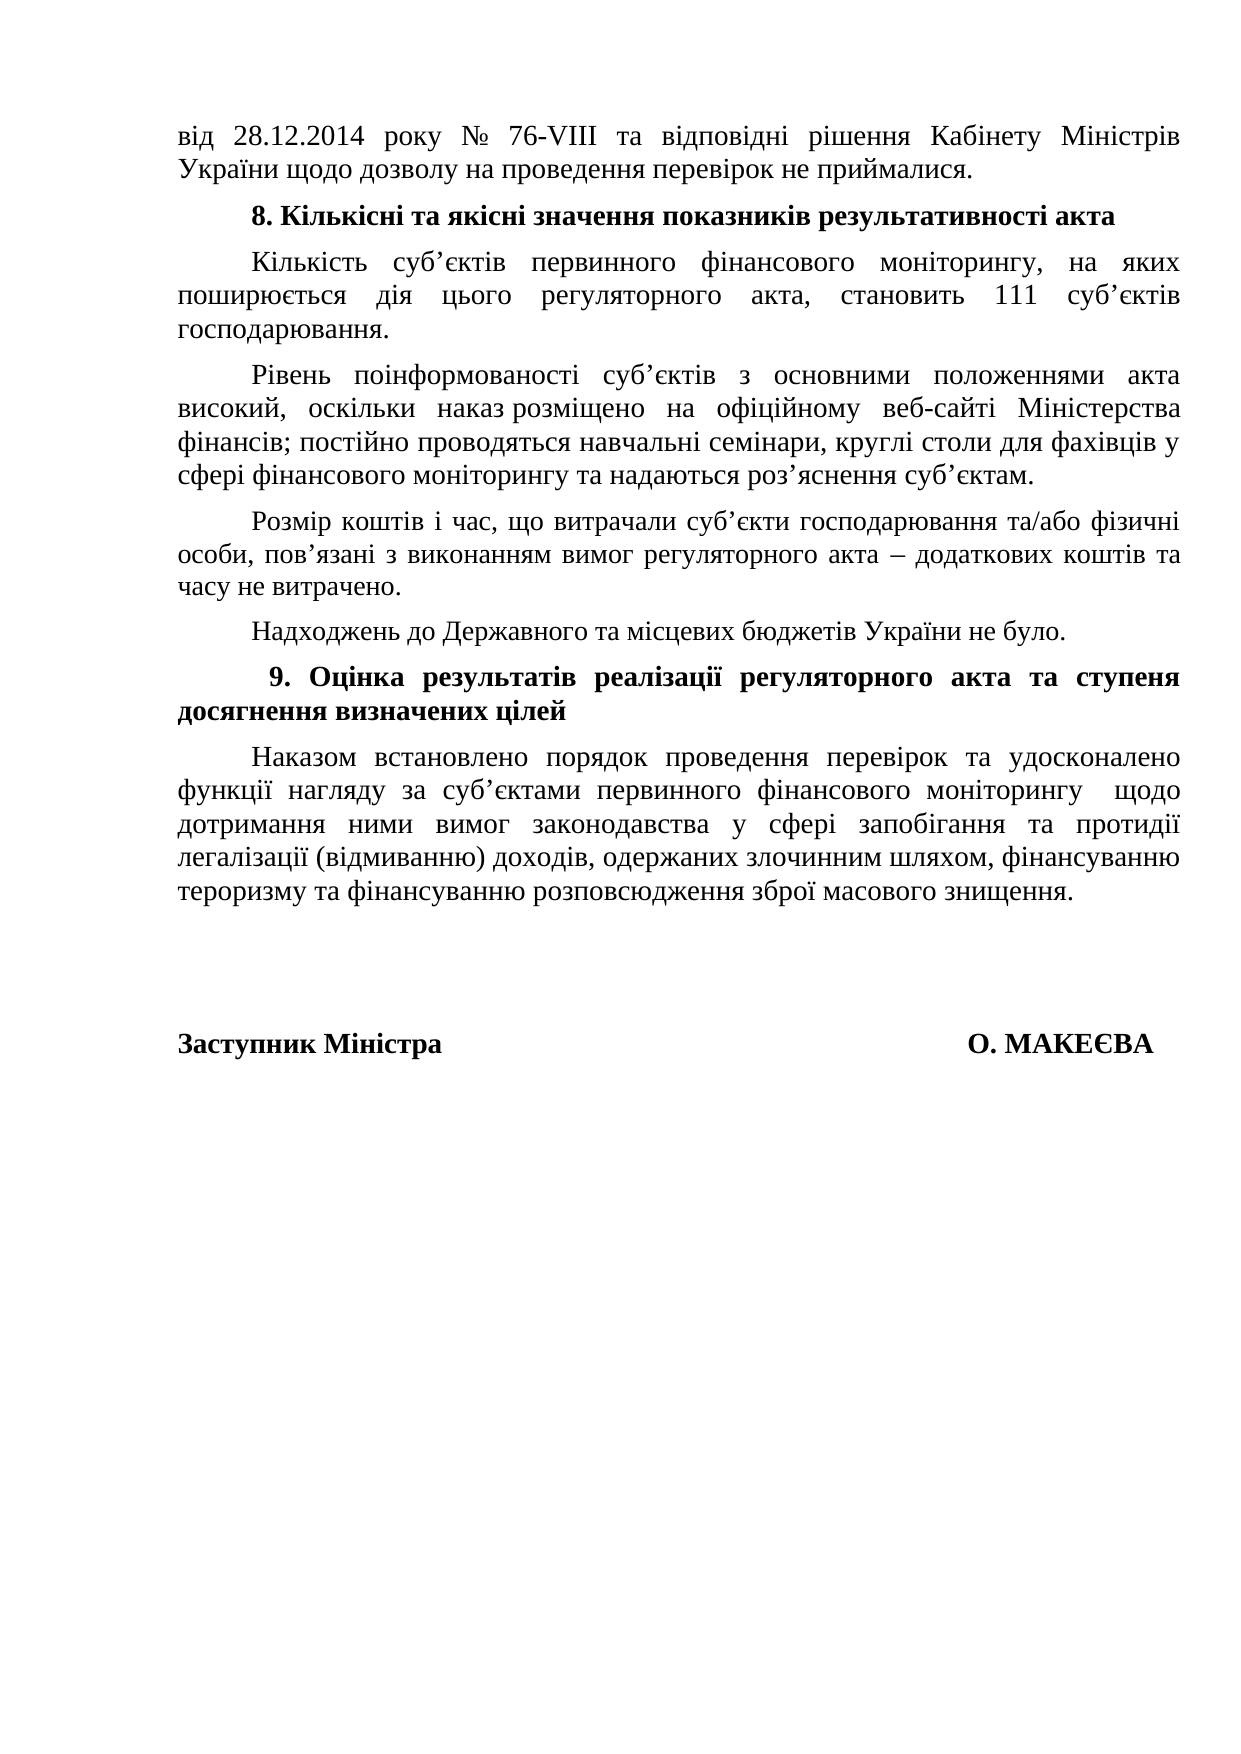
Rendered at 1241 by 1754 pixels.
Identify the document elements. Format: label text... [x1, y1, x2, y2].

text Заступник Міністра О. МАКЕЄВА [177, 1026, 1181, 1059]
text Наказом встановлено порядок проведення перевірок та удосконалено функції нагляду за суб’єктами первинного фінансового моніторингу щодо дотримання ними вимог законодавства у сфері запобігання та протидії легалізації (відмиванню) доходів, одержаних злочинним шляхом, фінансуванню тероризму та фінансуванню розповсюдження зброї масового знищення. [177, 739, 1181, 907]
text Рівень поінформованості суб’єктів з основними положеннями акта високий, оскільки наказ розміщено на офіційному веб-сайті Міністерства фінансів; постійно проводяться навчальні семінари, круглі столи для фахівців у сфері фінансового моніторингу та надаються роз’яснення суб’єктам. [177, 357, 1181, 491]
text Розмір коштів і час, що витрачали суб’єкти господарювання та/або фізичні особи, пов’язані з виконанням вимог регуляторного акта – додаткових коштів та часу не витрачено. [177, 503, 1181, 602]
text 8. Кількісні та якісні значення показників результативності акта [177, 198, 1181, 231]
text Надходжень до Державного та місцевих бюджетів України не було. [177, 614, 1181, 647]
text 9. Оцінка результатів реалізації регуляторного акта та ступеня досягнення визначених цілей [177, 659, 1181, 726]
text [177, 118, 1181, 185]
text Кількість суб’єктів первинного фінансового моніторингу, на яких поширюється дія цього регуляторного акта, становить 111 суб’єктів господарювання. [177, 244, 1181, 344]
